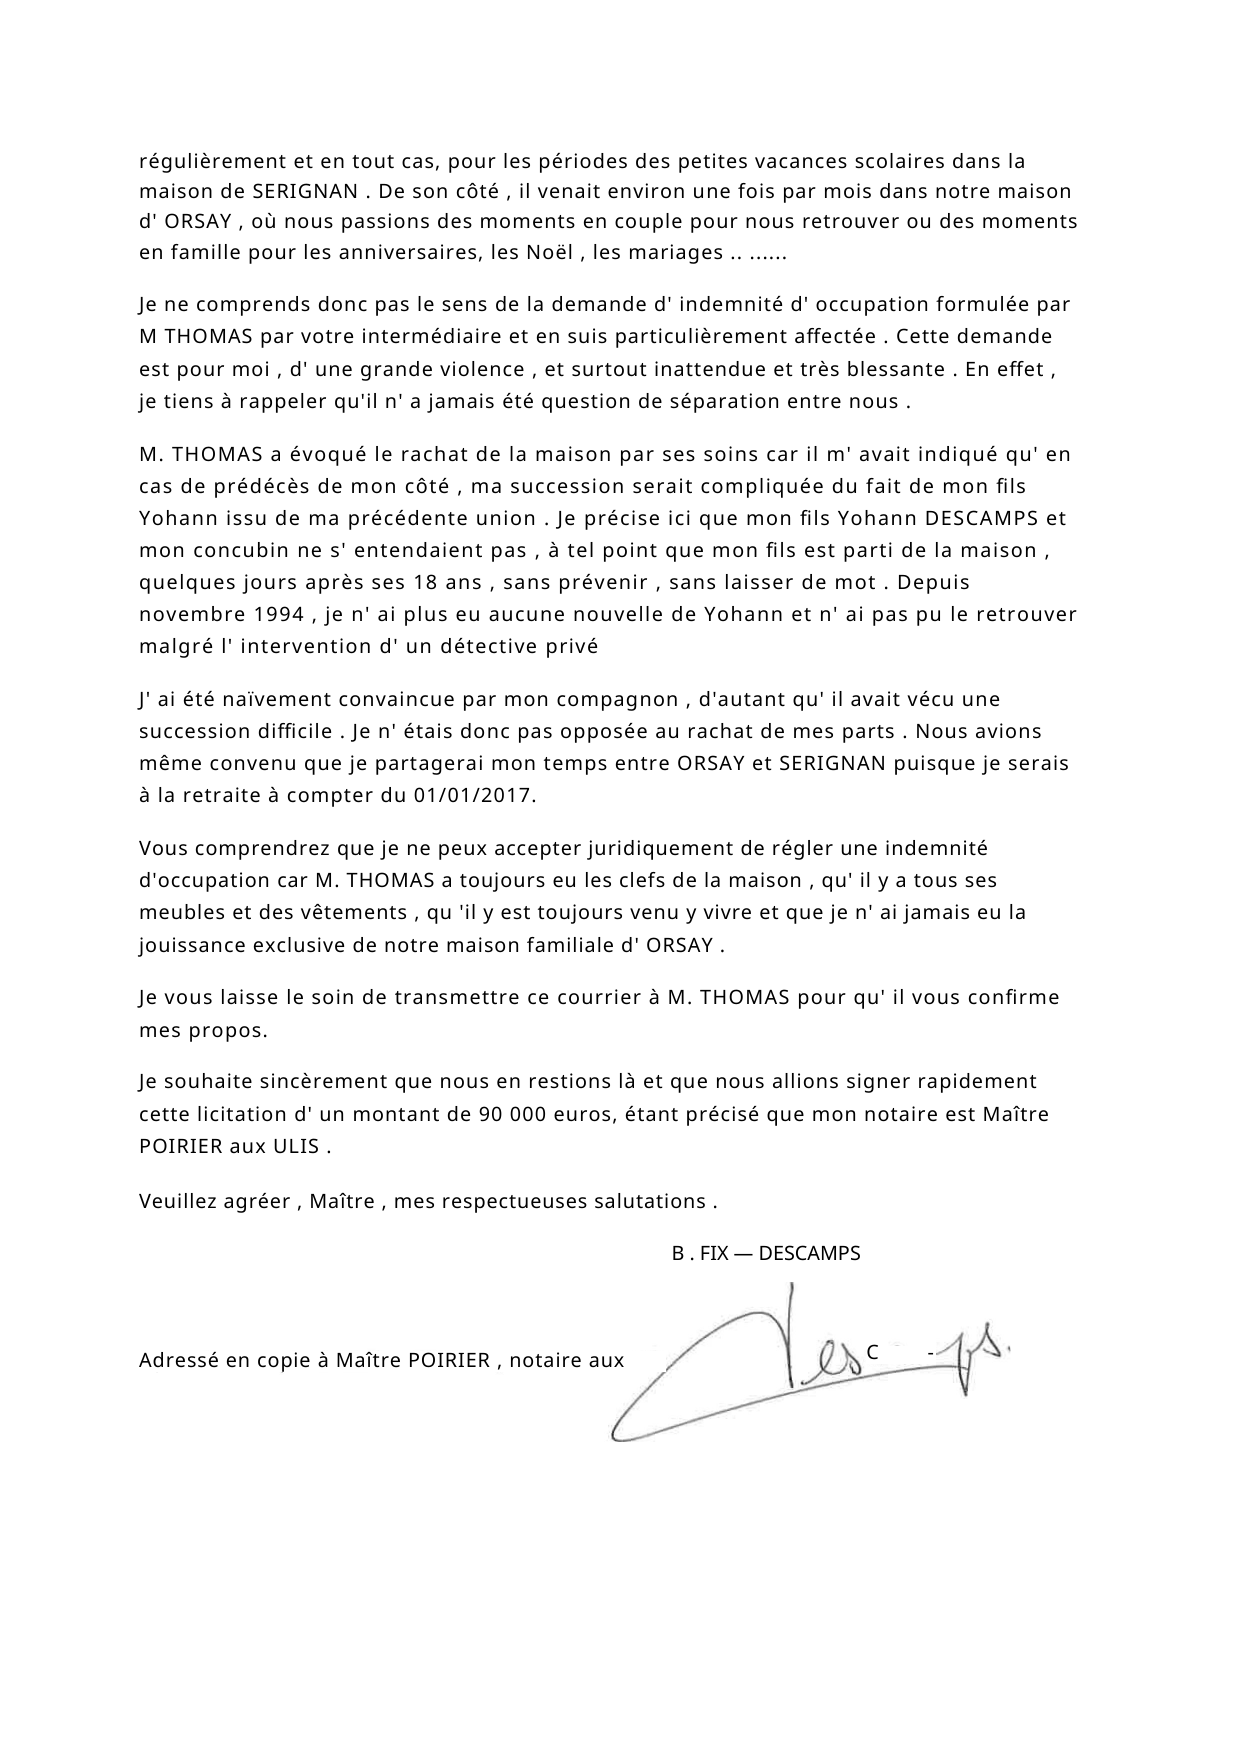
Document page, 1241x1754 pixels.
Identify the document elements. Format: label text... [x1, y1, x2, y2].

text Je vous laisse le soin de transmettre ce courrier à M. THOMAS pour qu' il vous confirme mes propos. [139, 979, 1079, 1043]
text B . FIX — DESCAMPS [671, 1241, 1079, 1265]
text Veuillez agréer , Maître , mes respectueuses salutations . [139, 1189, 1079, 1213]
text M. THOMAS a évoqué le rachat de la maison par ses soins car il m' avait indiqué qu' en cas de prédécès de mon côté , ma succession serait compliquée du fait de mon fils Yohann issu de ma précédente union . Je précise ici que mon fils Yohann DESCAMPS et mon concubin ne s' entendaient pas , à tel point que mon fils est parti de la maison , quelques jours après ses 18 ans , sans prévenir , sans laisser de mot . Depuis novembre 1994 , je n' ai plus eu aucune nouvelle de Yohann et n' ai pas pu le retrouver malgré l' intervention d' un détective privé [139, 435, 1079, 660]
text régulièrement et en tout cas, pour les périodes des petites vacances scolaires dans la maison de SERIGNAN . De son côté , il venait environ une fois par mois dans notre maison d' ORSAY , où nous passions des moments en couple pour nous retrouver ou des moments en famille pour les anniversaires, les Noël , les mariages .. ...... [139, 144, 1079, 265]
text Vous comprendrez que je ne peux accepter juridiquement de régler une indemnité d'occupation car M. THOMAS a toujours eu les clefs de la maison , qu' il y a tous ses meubles et des vêtements , qu 'il y est toujours venu y vivre et que je n' ai jamais eu la jouissance exclusive de notre maison familiale d' ORSAY . [139, 829, 1042, 958]
text Je ne comprends donc pas le sens de la demande d' indemnité d' occupation formulée par M THOMAS par votre intermédiaire et en suis particulièrement affectée . Cette demande est pour moi , d' une grande violence , et surtout inattendue et très blessante . En effet , je tiens à rappeler qu'il n' a jamais été question de séparation entre nous . [139, 286, 1079, 415]
picture [139, 1282, 1011, 1442]
text J' ai été naïvement convaincue par mon compagnon , d'autant qu' il avait vécu une succession difficile . Je n' étais donc pas opposée au rachat de mes parts . Nous avions même convenu que je partagerai mon temps entre ORSAY et SERIGNAN puisque je serais à la retraite à compter du 01/01/2017. [139, 681, 1079, 809]
text Je souhaite sincèrement que nous en restions là et que nous allions signer rapidement cette licitation d' un montant de 90 000 euros, étant précisé que mon notaire est Maître POIRIER aux ULIS . [139, 1063, 1079, 1160]
